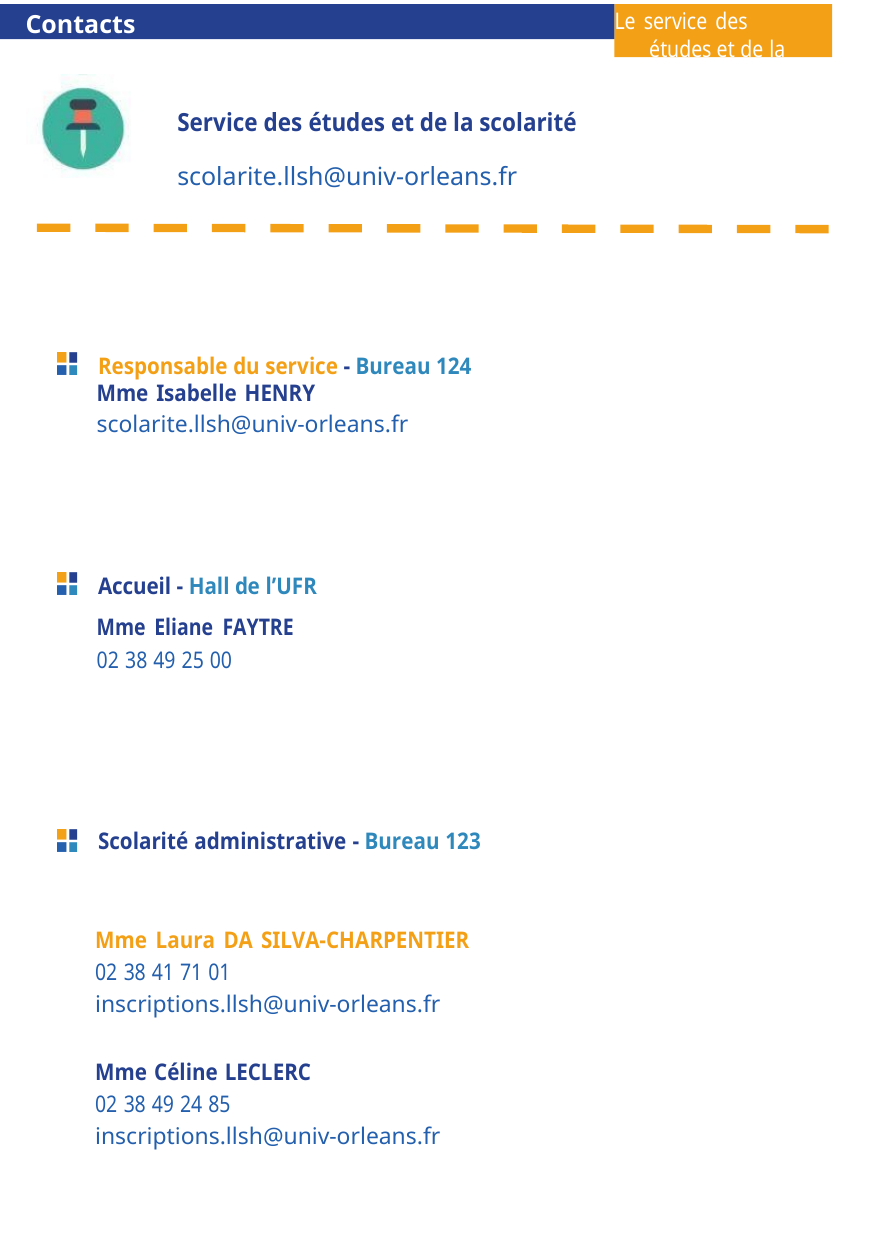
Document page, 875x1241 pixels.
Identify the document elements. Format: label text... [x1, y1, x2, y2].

text 02 38 49 25 00 [96, 644, 870, 675]
picture [57, 829, 78, 852]
text 02 38 41 71 01 [95, 956, 870, 987]
subtitle Service des études et de la scolarité [177, 105, 870, 139]
text 02 38 49 24 85 [95, 1088, 870, 1119]
text inscriptions.llsh@univ-orleans.fr [95, 988, 870, 1019]
picture [57, 352, 78, 375]
text Mme Eliane FAYTRE [96, 611, 870, 642]
text Scolarité administrative - Bureau 123 [57, 825, 870, 858]
text scolarite.llsh@univ-orleans.fr [177, 158, 870, 193]
text Accueil - Hall de l’UFR [57, 570, 870, 601]
text scolarite.llsh@univ-orleans.fr [96, 408, 870, 439]
text Responsable du service - Bureau 124 [57, 352, 870, 380]
text Mme Laura DA SILVA-CHARPENTIER [95, 924, 870, 955]
text Mme Céline LECLERC [95, 1056, 870, 1087]
picture [26, 74, 131, 178]
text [95, 1120, 870, 1151]
picture [57, 572, 78, 595]
text Mme Isabelle HENRY [96, 380, 870, 406]
